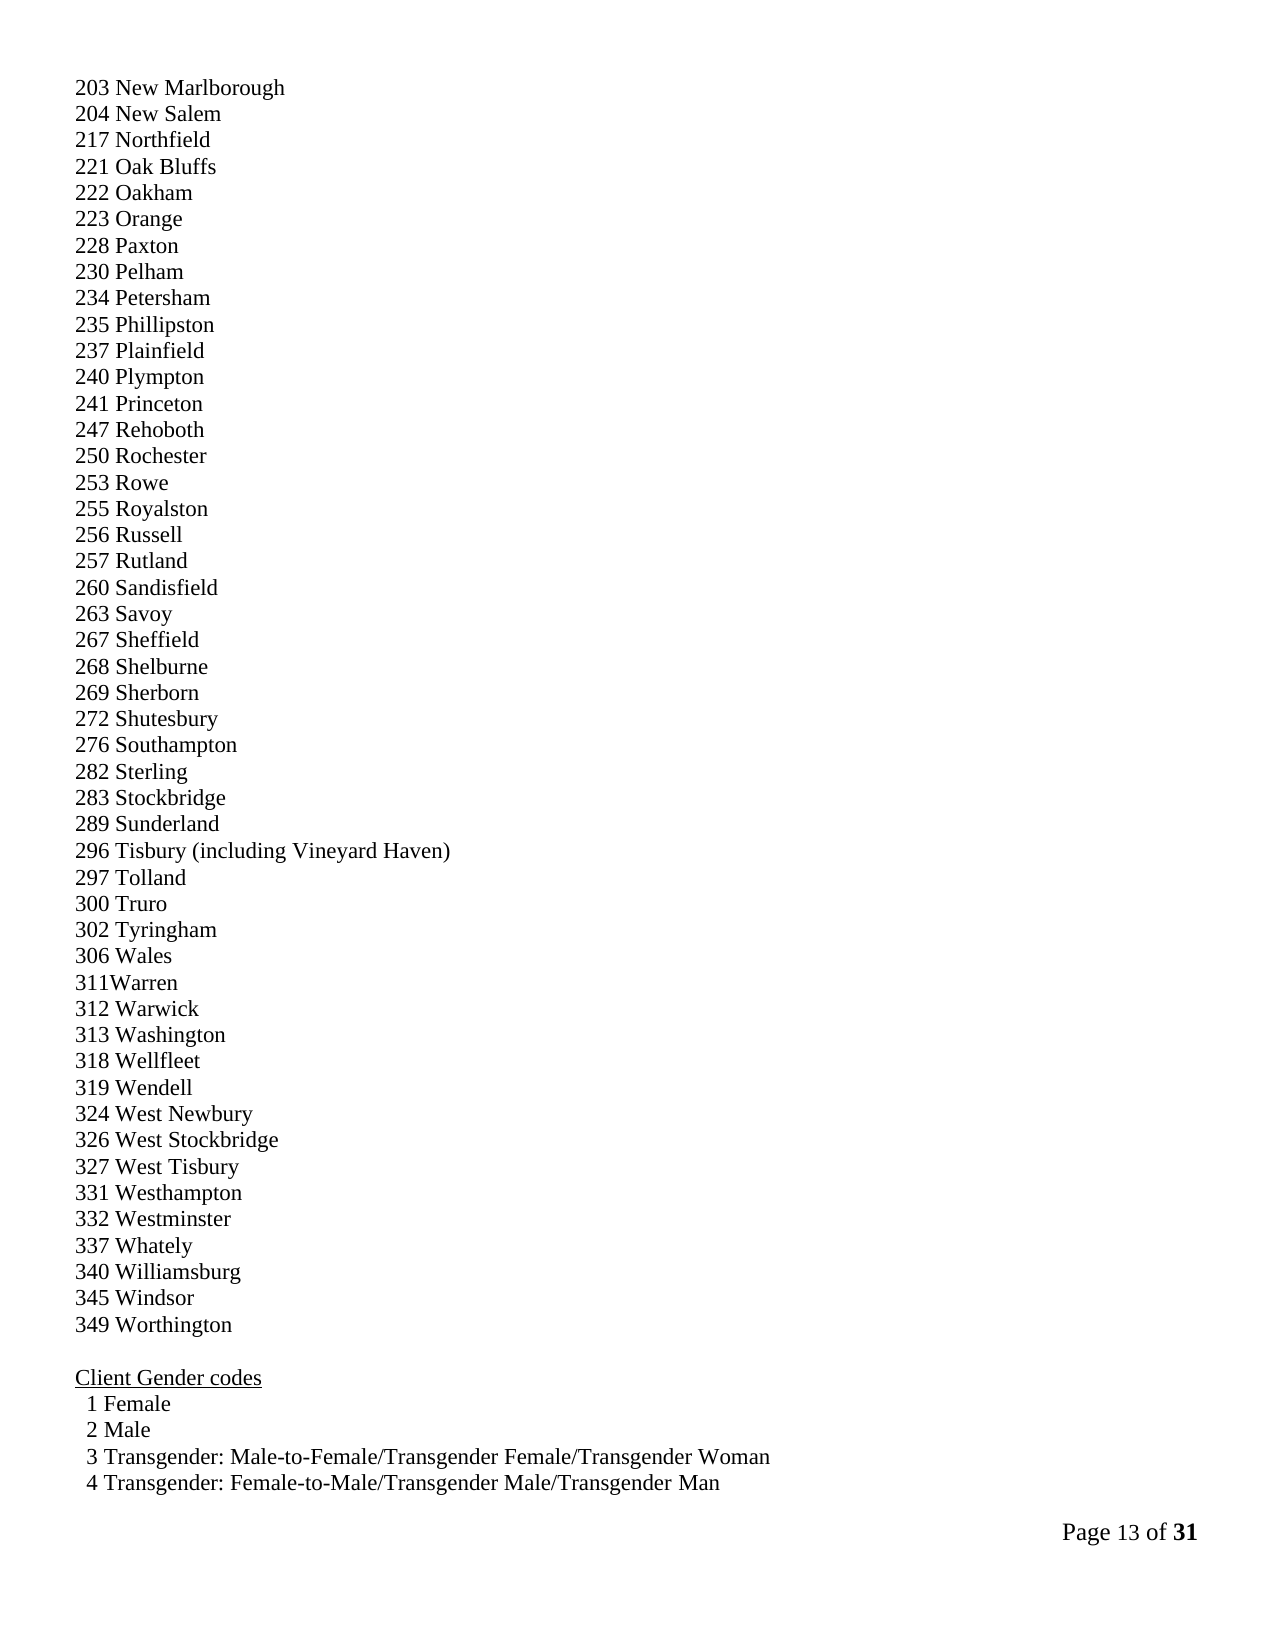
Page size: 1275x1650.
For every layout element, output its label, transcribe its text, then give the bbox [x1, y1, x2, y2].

text 263 Savoy [75, 601, 1214, 627]
text 272 Shutesbury [75, 706, 1214, 732]
text 326 West Stockbridge [75, 1127, 1214, 1153]
text 234 Petersham [75, 285, 1214, 311]
text 313 Washington [75, 1022, 1214, 1048]
text 283 Stockbridge [75, 785, 1214, 811]
list Orange [75, 206, 1214, 232]
list Transgender: Male-to-Female/Transgender Female/Transgender Woman 4 Transgender: Female-to-Male/Transgender Male/Transgender Man [86, 1443, 771, 1496]
text 327 West Tisbury [75, 1153, 1214, 1179]
text 306 Wales 311Warren 312 Warwick [75, 942, 201, 1022]
text 324 West Newbury [75, 1101, 1214, 1127]
text 296 Tisbury (including Vineyard Haven) 297 Tolland [75, 837, 452, 890]
list Oakham [75, 179, 1214, 206]
list Sheffield [75, 627, 1214, 653]
text 230 Pelham [75, 258, 1214, 285]
list Russell [75, 522, 1214, 548]
text 250 Rochester [75, 443, 1214, 469]
text 300 Truro [75, 890, 1214, 916]
text 349 Worthington [75, 1311, 1214, 1337]
text 289 Sunderland [75, 811, 1214, 837]
text 331 Westhampton [75, 1179, 1214, 1206]
text 340 Williamsburg [75, 1258, 1214, 1285]
text Client Gender codes 1 Female [75, 1364, 264, 1417]
list Oak Bluffs [75, 153, 1214, 179]
text 253 Rowe [75, 469, 1214, 495]
list Royalston [75, 495, 1214, 522]
text 240 Plympton [75, 364, 1214, 390]
list Rutland [75, 548, 1214, 574]
text 247 Rehoboth [75, 416, 1214, 442]
text 337 Whately [75, 1232, 1214, 1258]
text 302 Tyringham [75, 916, 1214, 942]
list New Marlborough [75, 74, 1214, 101]
text 345 Windsor [75, 1285, 1214, 1311]
list New Salem [75, 101, 1214, 127]
text 319 Wendell [75, 1074, 1214, 1101]
text 237 Plainfield [75, 337, 1214, 364]
list Male [86, 1417, 1214, 1443]
text 235 Phillipston [75, 311, 1214, 337]
text 228 Paxton [75, 232, 1214, 258]
text 318 Wellfleet [75, 1048, 1214, 1074]
text 260 Sandisfield [75, 574, 1214, 601]
list Shelburne [75, 653, 1214, 679]
text 276 Southampton [75, 732, 1214, 758]
text 241 Princeton [75, 390, 1214, 416]
text 217 Northfield [75, 127, 1214, 153]
list Sherborn [75, 679, 1214, 706]
text 332 Westminster [75, 1206, 1214, 1232]
text 282 Sterling [75, 758, 1214, 785]
